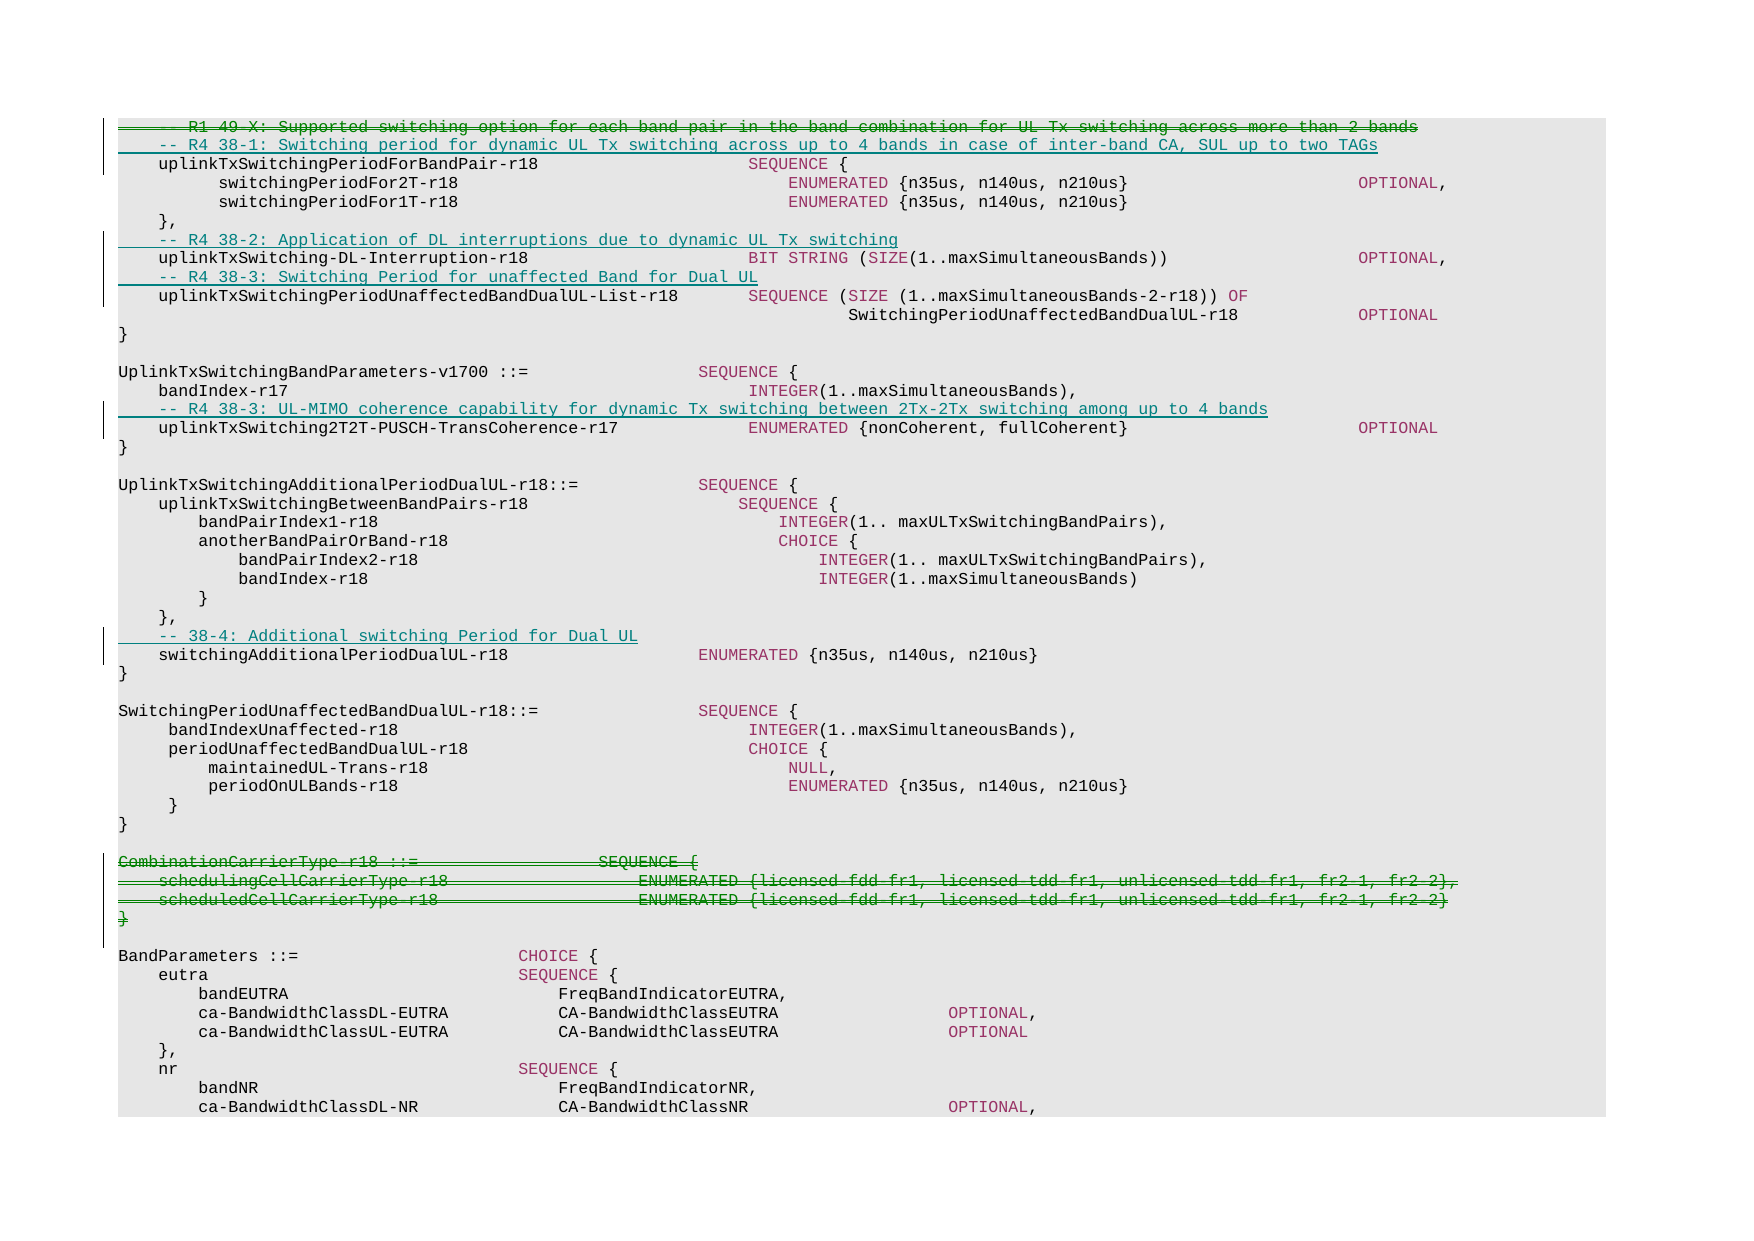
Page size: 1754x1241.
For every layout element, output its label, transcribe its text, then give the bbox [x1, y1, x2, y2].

text switchingPeriodFor1T-r18 ENUMERATED {n35us, n140us, n210us} [118, 193, 1606, 212]
text uplinkTxSwitchingPeriodForBandPair-r18 SEQUENCE { [118, 156, 1606, 175]
text eutra SEQUENCE { [118, 967, 1606, 985]
text bandIndexUnaffected-r18 INTEGER(1..maxSimultaneousBands), [118, 721, 1606, 740]
text } [118, 439, 1606, 457]
text uplinkTxSwitchingPeriodUnaffectedBandDualUL-List-r18 SEQUENCE (SIZE (1..maxSimultaneousBands-2-r18)) OF [118, 288, 1606, 307]
text uplinkTxSwitching2T2T-PUSCH-TransCoherence-r17 ENUMERATED {nonCoherent, fullCoherent} OPTIONAL [118, 420, 1606, 439]
text periodUnaffectedBandDualUL-r18 CHOICE { [118, 740, 1606, 759]
text SwitchingPeriodUnaffectedBandDualUL-r18 OPTIONAL [118, 307, 1606, 326]
text uplinkTxSwitching-DL-Interruption-r18 BIT STRING (SIZE(1..maxSimultaneousBands)) OPTIONAL, [118, 250, 1606, 269]
text switchingPeriodFor2T-r18 ENUMERATED {n35us, n140us, n210us} OPTIONAL, [118, 175, 1606, 193]
text BandParameters ::= CHOICE { [118, 948, 1606, 967]
text } [118, 797, 1606, 816]
text }, [118, 212, 1606, 231]
text uplinkTxSwitchingBetweenBandPairs-r18 SEQUENCE { [118, 495, 1606, 514]
text switchingAdditionalPeriodDualUL-r18 ENUMERATED {n35us, n140us, n210us} [118, 646, 1606, 665]
text SwitchingPeriodUnaffectedBandDualUL-r18::= SEQUENCE { [118, 703, 1606, 721]
text maintainedUL-Trans-r18 NULL, [118, 759, 1606, 778]
text bandEUTRA FreqBandIndicatorEUTRA, [118, 985, 1606, 1004]
text }, [118, 1042, 1606, 1061]
text } [118, 665, 1606, 684]
text ca-BandwidthClassDL-EUTRA CA-BandwidthClassEUTRA OPTIONAL, [118, 1004, 1606, 1023]
text ca-BandwidthClassDL-NR CA-BandwidthClassNR OPTIONAL, [118, 1098, 1606, 1117]
text bandNR FreqBandIndicatorNR, [118, 1080, 1606, 1098]
text } [118, 589, 1606, 608]
text bandIndex-r17 INTEGER(1..maxSimultaneousBands), [118, 382, 1606, 401]
text } [118, 326, 1606, 344]
text }, [118, 608, 1606, 627]
text bandPairIndex2-r18 INTEGER(1.. maxULTxSwitchingBandPairs), [118, 552, 1606, 571]
text nr SEQUENCE { [118, 1061, 1606, 1080]
text UplinkTxSwitchingBandParameters-v1700 ::= SEQUENCE { [118, 363, 1606, 382]
text bandIndex-r18 INTEGER(1..maxSimultaneousBands) [118, 571, 1606, 589]
text ca-BandwidthClassUL-EUTRA CA-BandwidthClassEUTRA OPTIONAL [118, 1023, 1606, 1042]
text periodOnULBands-r18 ENUMERATED {n35us, n140us, n210us} [118, 778, 1606, 797]
text } [118, 816, 1606, 834]
text bandPairIndex1-r18 INTEGER(1.. maxULTxSwitchingBandPairs), [118, 514, 1606, 533]
text UplinkTxSwitchingAdditionalPeriodDualUL-r18::= SEQUENCE { [118, 476, 1606, 495]
text anotherBandPairOrBand-r18 CHOICE { [118, 533, 1606, 552]
